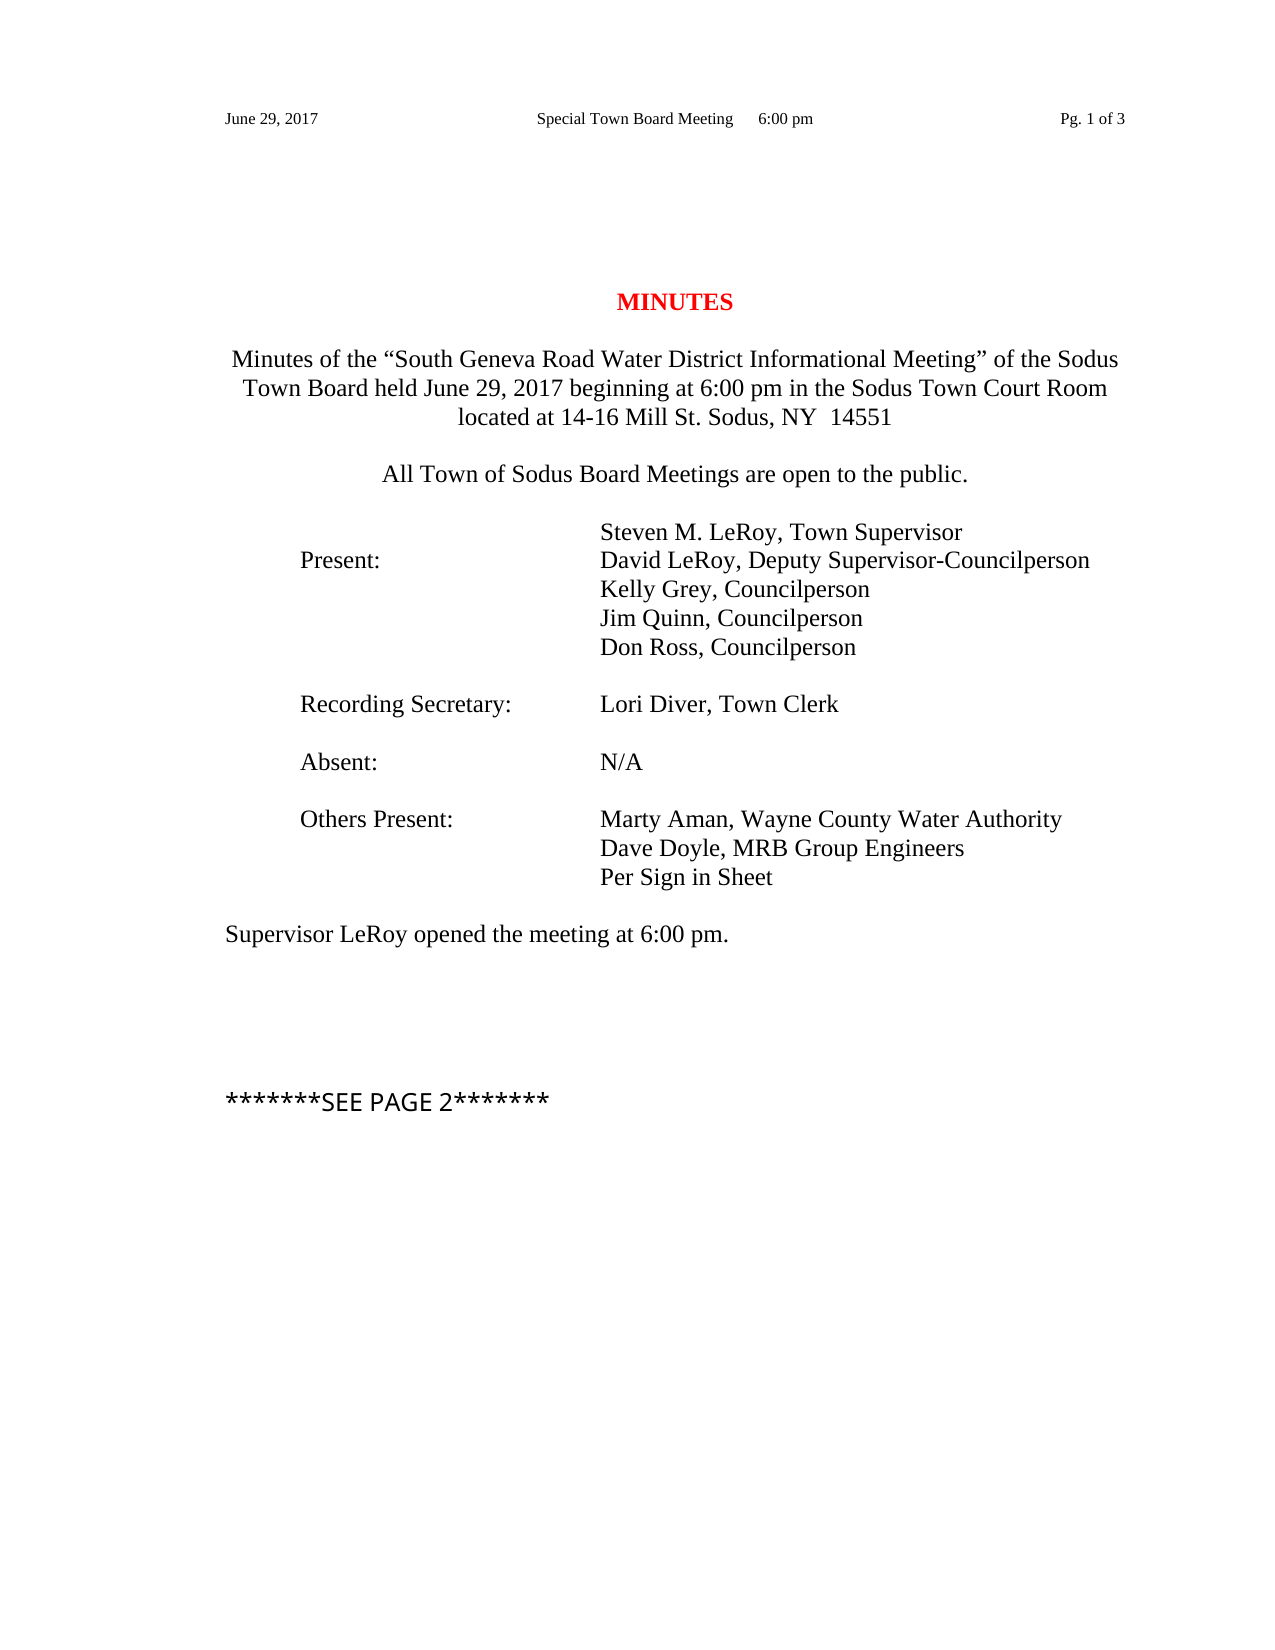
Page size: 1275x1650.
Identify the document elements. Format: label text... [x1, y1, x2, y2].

text Dave Doyle, MRB Group Engineers [225, 833, 1125, 862]
text Don Ross, Councilperson [225, 632, 1125, 661]
text Others Present: Marty Aman, Wayne County Water Authority [225, 804, 1125, 833]
text All Town of Sodus Board Meetings are open to the public. [225, 459, 1125, 488]
text Supervisor LeRoy opened the meeting at 6:00 pm. [225, 919, 1125, 948]
text Kelly Grey, Councilperson [225, 574, 1125, 603]
text Present: David LeRoy, Deputy Supervisor-Councilperson [225, 546, 1125, 574]
text Recording Secretary: Lori Diver, Town Clerk [225, 689, 1125, 718]
text Minutes of the “South Geneva Road Water District Informational Meeting” of the Sodus Town Board held June 29, 2017 beginning at 6:00 pm in the Sodus Town Court Room located at 14-16 Mill St. Sodus, NY 14551 [225, 344, 1125, 431]
text Per Sign in Sheet [225, 862, 1125, 891]
text Jim Quinn, Councilperson [225, 603, 1125, 632]
text Steven M. LeRoy, Town Supervisor [525, 517, 1125, 546]
text MINUTES [225, 287, 1125, 316]
text Absent: N/A [225, 747, 1125, 776]
text *******SEE PAGE 2******* [225, 1084, 1125, 1118]
